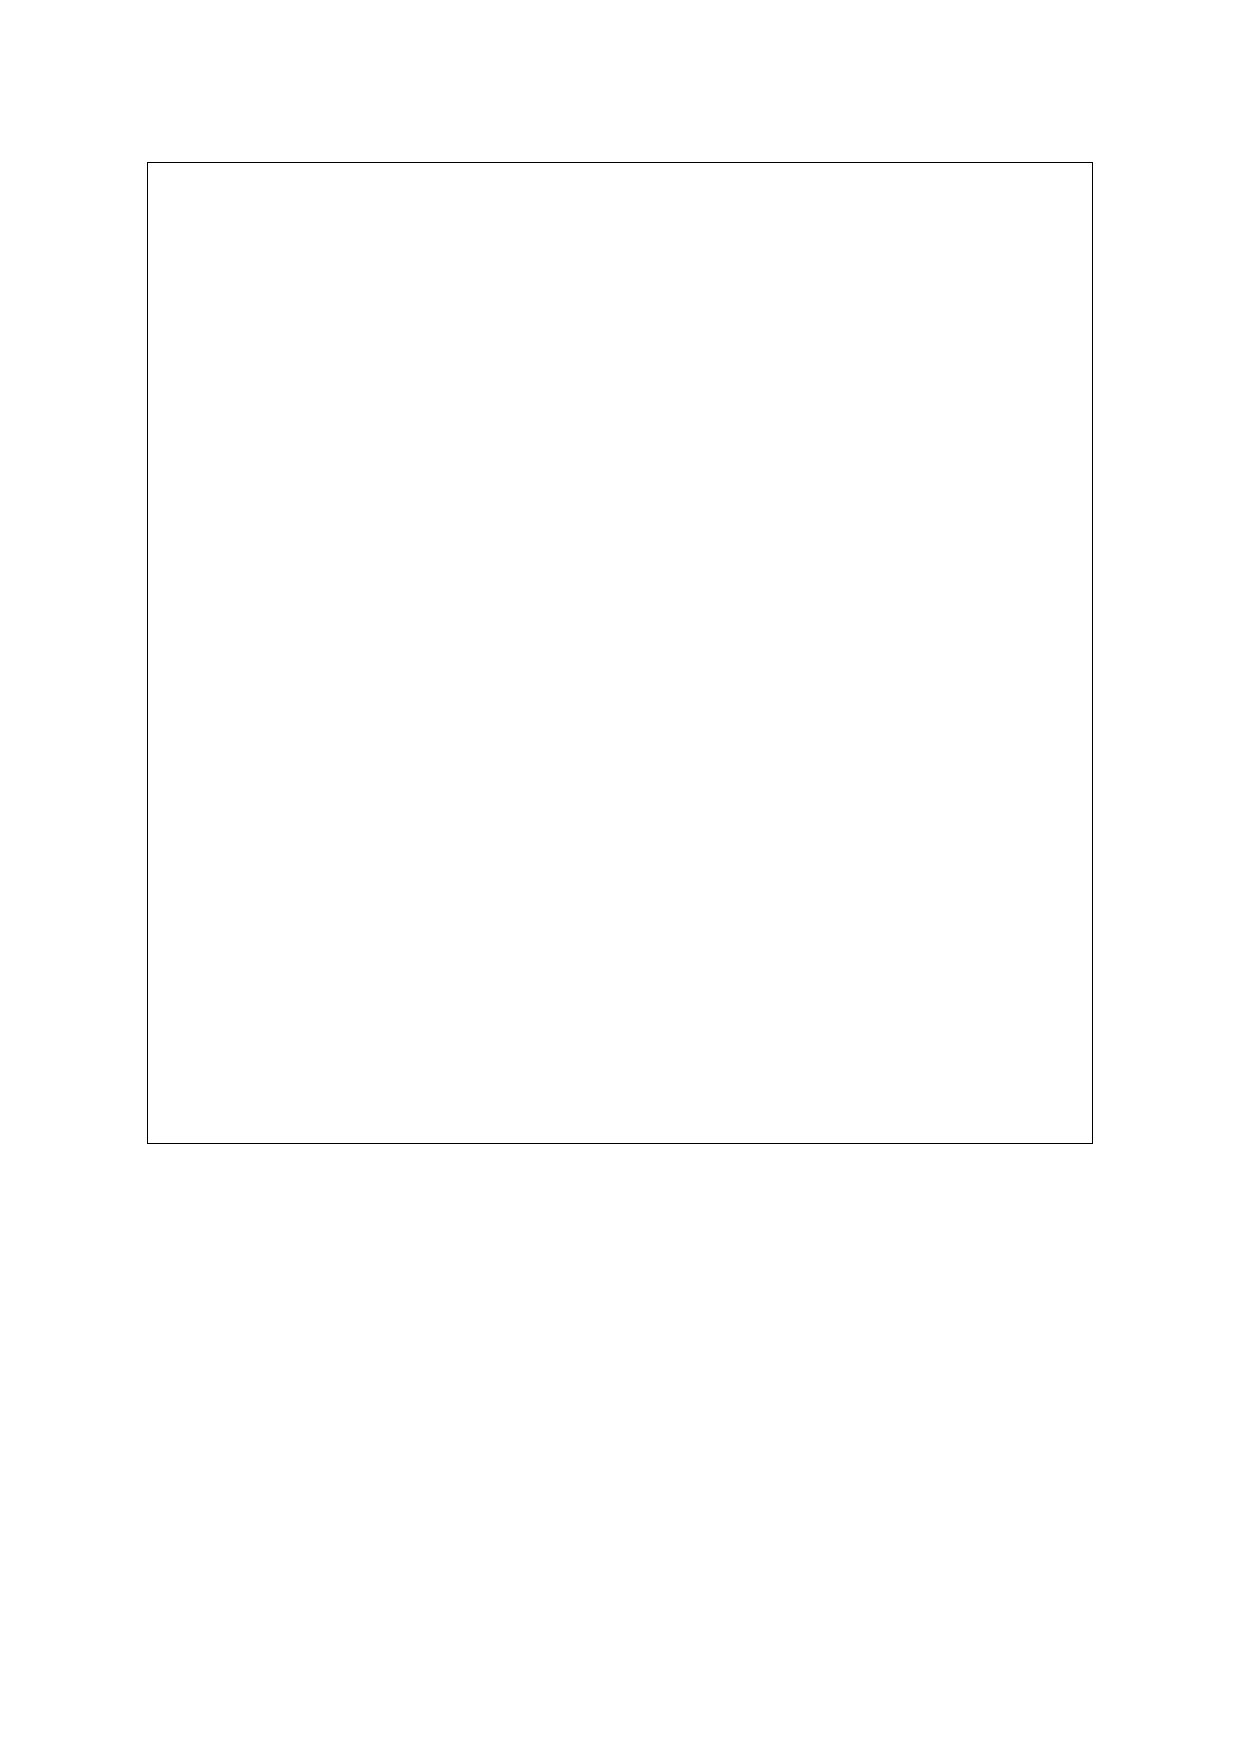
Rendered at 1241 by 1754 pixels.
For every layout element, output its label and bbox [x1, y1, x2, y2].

table_header [148, 163, 1092, 1143]
